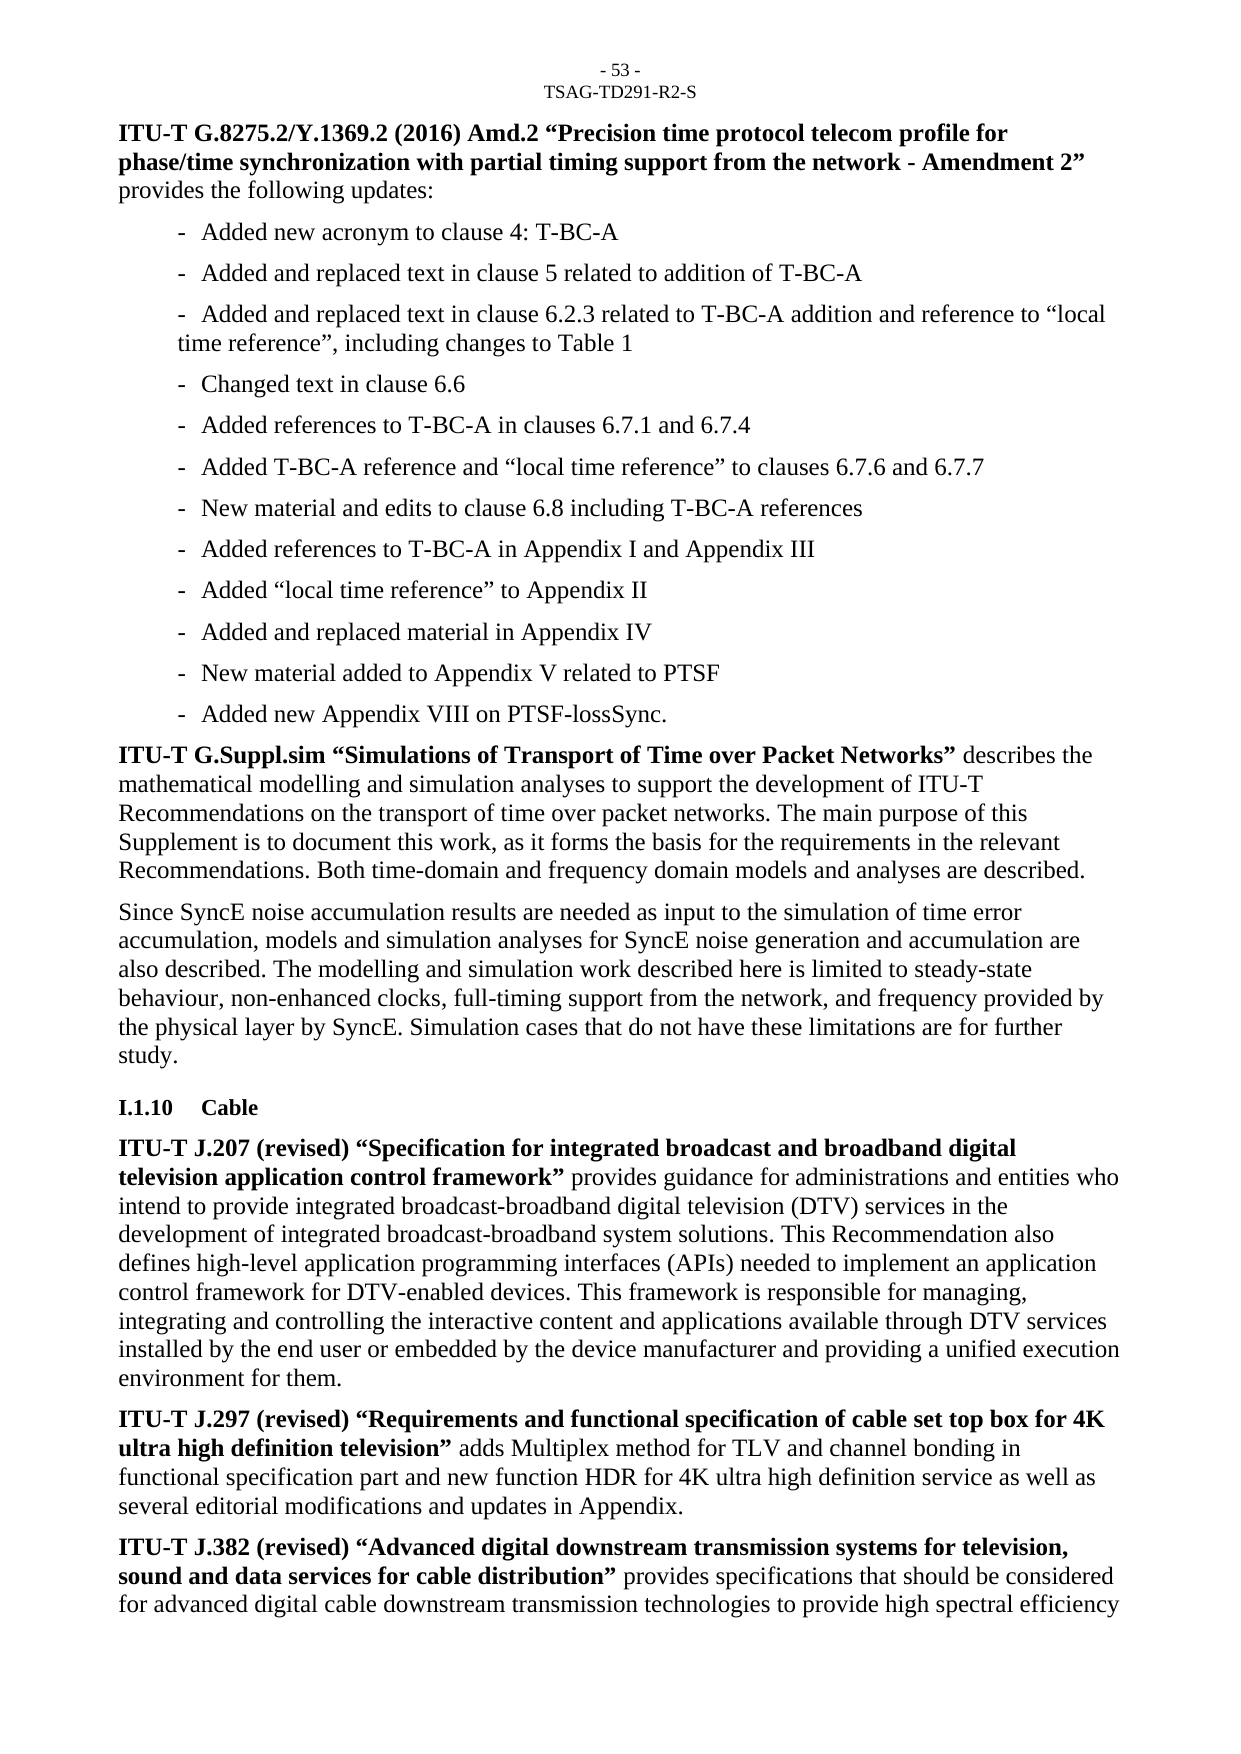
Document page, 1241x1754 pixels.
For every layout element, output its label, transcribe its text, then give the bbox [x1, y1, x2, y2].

text - Added and replaced material in Appendix IV [177, 617, 1122, 646]
text - Added “local time reference” to Appendix II [177, 576, 1122, 604]
text Since SyncE noise accumulation results are needed as input to the simulation of time error accumulation, models and simulation analyses for SyncE noise generation and accumulation are also described. The modelling and simulation work described here is limited to steady-state behaviour, non-enhanced clocks, full-timing support from the network, and frequency provided by the physical layer by SyncE. Simulation cases that do not have these limitations are for further study. [118, 897, 1122, 1069]
text - Changed text in clause 6.6 [177, 369, 1122, 398]
text ITU-T J.297 (revised) “Requirements and functional specification of cable set top box for 4K ultra high definition television” adds Multiplex method for TLV and channel bonding in functional specification part and new function HDR for 4K ultra high definition service as well as several editorial modifications and updates in Appendix. [118, 1404, 1122, 1519]
text - Added and replaced text in clause 5 related to addition of T-BC-A [177, 258, 1122, 287]
text ITU-T G.8275.2/Y.1369.2 (2016) Amd.2 “Precision time protocol telecom profile for phase/time synchronization with partial timing support from the network - Amendment 2” provides the following updates: [118, 118, 1122, 204]
text - Added T-BC-A reference and “local time reference” to clauses 6.7.6 and 6.7.7 [177, 452, 1122, 481]
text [118, 1532, 1122, 1618]
text - Added references to T-BC-A in Appendix I and Appendix III [177, 534, 1122, 563]
text ITU-T G.Suppl.sim “Simulations of Transport of Time over Packet Networks” describes the mathematical modelling and simulation analyses to support the development of ITU-T Recommendations on the transport of time over packet networks. The main purpose of this Supplement is to document this work, as it forms the basis for the requirements in the relevant Recommendations. Both time-domain and frequency domain models and analyses are described. [118, 741, 1122, 884]
text ITU-T J.207 (revised) “Specification for integrated broadcast and broadband digital television application control framework” provides guidance for administrations and entities who intend to provide integrated broadcast-broadband digital television (DTV) services in the development of integrated broadcast-broadband system solutions. This Recommendation also defines high-level application programming interfaces (APIs) needed to implement an application control framework for DTV-enabled devices. This framework is responsible for managing, integrating and controlling the interactive content and applications available through DTV services installed by the end user or embedded by the device manufacturer and providing a unified execution environment for them. [118, 1133, 1122, 1392]
text - New material and edits to clause 6.8 including T-BC-A references [177, 493, 1122, 522]
text - Added and replaced text in clause 6.2.3 related to T-BC-A addition and reference to “local time reference”, including changes to Table 1 [177, 299, 1122, 357]
text - New material added to Appendix V related to PTSF [177, 658, 1122, 687]
text - Added new acronym to clause 4: T-BC-A [177, 217, 1122, 246]
text - Added references to T-BC-A in clauses 6.7.1 and 6.7.4 [177, 411, 1122, 439]
text I.1.10 Cable [118, 1094, 1122, 1121]
text - Added new Appendix VIII on PTSF-lossSync. [177, 699, 1122, 728]
